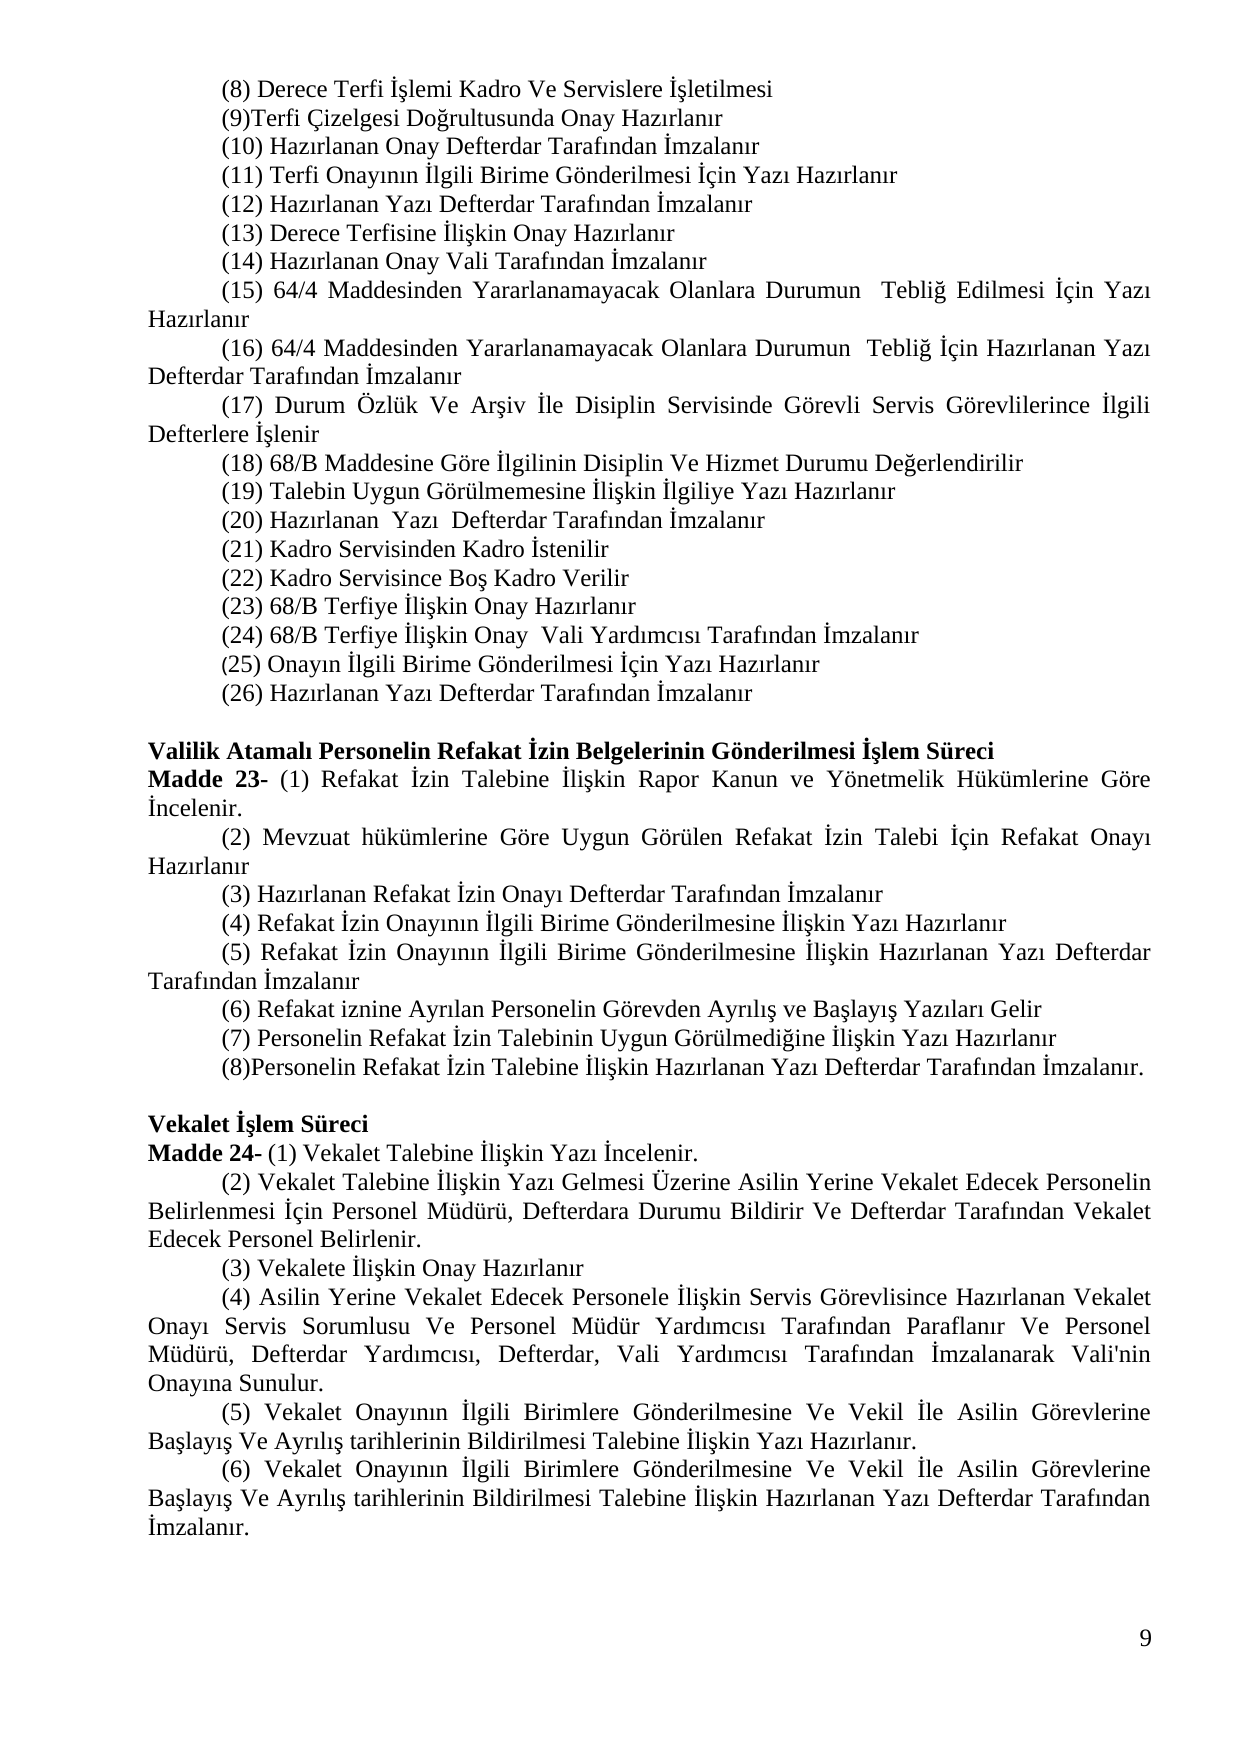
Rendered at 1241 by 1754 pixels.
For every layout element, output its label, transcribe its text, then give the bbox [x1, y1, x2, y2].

text Vekalet İşlem Süreci [148, 1109, 1152, 1138]
text (4) Refakat İzin Onayının İlgili Birime Gönderilmesine İlişkin Yazı Hazırlanır [148, 908, 1152, 937]
text Madde 24- (1) Vekalet Talebine İlişkin Yazı İncelenir. [148, 1138, 1152, 1167]
text (22) Kadro Servisince Boş Kadro Verilir [148, 563, 1152, 591]
text (11) Terfi Onayının İlgili Birime Gönderilmesi İçin Yazı Hazırlanır [148, 160, 1152, 189]
text (10) Hazırlanan Onay Defterdar Tarafından İmzalanır [148, 131, 1152, 160]
text (23) 68/B Terfiye İlişkin Onay Hazırlanır [148, 591, 1152, 620]
text (9)Terfi Çizelgesi Doğrultusunda Onay Hazırlanır [148, 103, 1152, 131]
text (20) Hazırlanan Yazı Defterdar Tarafından İmzalanır [148, 505, 1152, 534]
text Valilik Atamalı Personelin Refakat İzin Belgelerinin Gönderilmesi İşlem Süreci [148, 736, 1152, 764]
text (2) Vekalet Talebine İlişkin Yazı Gelmesi Üzerine Asilin Yerine Vekalet Edecek Personelin Belirlenmesi İçin Personel Müdürü, Defterdara Durumu Bildirir Ve Defterdar Tarafından Vekalet Edecek Personel Belirlenir. [148, 1167, 1152, 1253]
text (12) Hazırlanan Yazı Defterdar Tarafından İmzalanır [148, 189, 1152, 218]
text (18) 68/B Maddesine Göre İlgilinin Disiplin Ve Hizmet Durumu Değerlendirilir [148, 448, 1152, 476]
text (4) Asilin Yerine Vekalet Edecek Personele İlişkin Servis Görevlisince Hazırlanan Vekalet Onayı Servis Sorumlusu Ve Personel Müdür Yardımcısı Tarafından Paraflanır Ve Personel Müdürü, Defterdar Yardımcısı, Defterdar, Vali Yardımcısı Tarafından İmzalanarak Vali'nin Onayına Sunulur. [148, 1282, 1152, 1397]
text (3) Vekalete İlişkin Onay Hazırlanır [148, 1253, 1152, 1282]
text (26) Hazırlanan Yazı Defterdar Tarafından İmzalanır [148, 678, 1152, 707]
text (6) Vekalet Onayının İlgili Birimlere Gönderilmesine Ve Vekil İle Asilin Görevlerine Başlayış Ve Ayrılış tarihlerinin Bildirilmesi Talebine İlişkin Hazırlanan Yazı Defterdar Tarafından İmzalanır. [148, 1454, 1152, 1541]
text (3) Hazırlanan Refakat İzin Onayı Defterdar Tarafından İmzalanır [148, 879, 1152, 908]
text (15) 64/4 Maddesinden Yararlanamayacak Olanlara Durumun Tebliğ Edilmesi İçin Yazı Hazırlanır [148, 275, 1152, 333]
text (13) Derece Terfisine İlişkin Onay Hazırlanır [148, 218, 1152, 246]
text (19) Talebin Uygun Görülmemesine İlişkin İlgiliye Yazı Hazırlanır [148, 476, 1152, 505]
text (25) Onayın İlgili Birime Gönderilmesi İçin Yazı Hazırlanır [148, 649, 1152, 678]
text Madde 23- (1) Refakat İzin Talebine İlişkin Rapor Kanun ve Yönetmelik Hükümlerine Göre İncelenir. [148, 764, 1152, 822]
text (14) Hazırlanan Onay Vali Tarafından İmzalanır [148, 246, 1152, 275]
text (7) Personelin Refakat İzin Talebinin Uygun Görülmediğine İlişkin Yazı Hazırlanır [148, 1023, 1152, 1052]
text (21) Kadro Servisinden Kadro İstenilir [148, 534, 1152, 563]
text (5) Refakat İzin Onayının İlgili Birime Gönderilmesine İlişkin Hazırlanan Yazı Defterdar Tarafından İmzalanır [148, 937, 1152, 994]
text (24) 68/B Terfiye İlişkin Onay Vali Yardımcısı Tarafından İmzalanır [148, 620, 1152, 649]
text (16) 64/4 Maddesinden Yararlanamayacak Olanlara Durumun Tebliğ İçin Hazırlanan Yazı Defterdar Tarafından İmzalanır [148, 333, 1152, 390]
text (5) Vekalet Onayının İlgili Birimlere Gönderilmesine Ve Vekil İle Asilin Görevlerine Başlayış Ve Ayrılış tarihlerinin Bildirilmesi Talebine İlişkin Yazı Hazırlanır. [148, 1397, 1152, 1454]
text (17) Durum Özlük Ve Arşiv İle Disiplin Servisinde Görevli Servis Görevlilerince İlgili Defterlere İşlenir [148, 390, 1152, 448]
text (8)Personelin Refakat İzin Talebine İlişkin Hazırlanan Yazı Defterdar Tarafından İmzalanır. [148, 1052, 1152, 1081]
text (8) Derece Terfi İşlemi Kadro Ve Servislere İşletilmesi [148, 74, 1152, 103]
text (6) Refakat iznine Ayrılan Personelin Görevden Ayrılış ve Başlayış Yazıları Gelir [148, 994, 1152, 1023]
text (2) Mevzuat hükümlerine Göre Uygun Görülen Refakat İzin Talebi İçin Refakat Onayı Hazırlanır [148, 822, 1152, 879]
